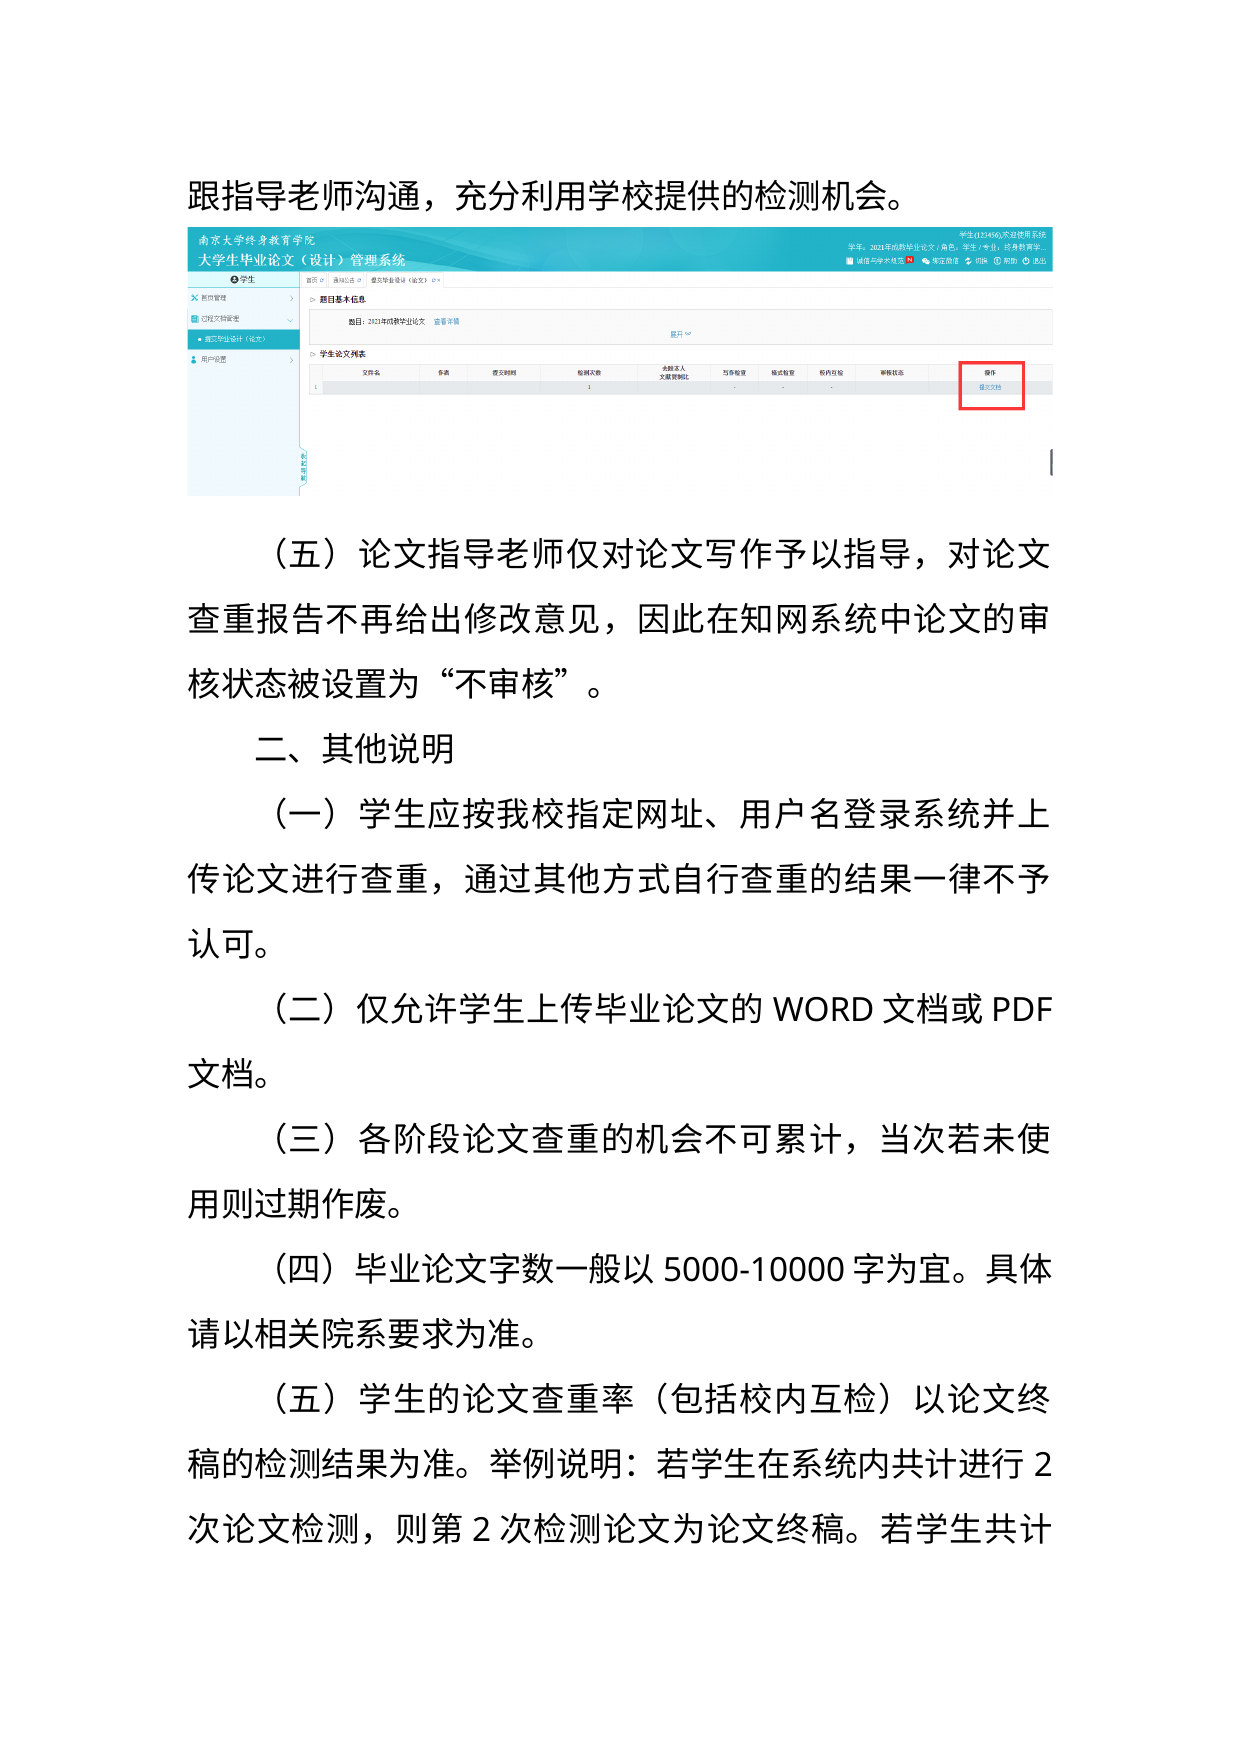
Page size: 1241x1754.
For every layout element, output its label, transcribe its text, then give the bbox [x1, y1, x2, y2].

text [187, 1364, 1053, 1559]
text （二）仅允许学生上传毕业论文的WORD文档或PDF文档。 [187, 974, 1053, 1104]
text 二、其他说明 [187, 714, 1053, 779]
text （一）学生应按我校指定网址、用户名登录系统并上传论文进行查重，通过其他方式自行查重的结果一律不予认可。 [187, 779, 1053, 974]
text （五）论文指导老师仅对论文写作予以指导，对论文查重报告不再给出修改意见，因此在知网系统中论文的审核状态被设置为“不审核”。 [187, 519, 1053, 714]
text （三）各阶段论文查重的机会不可累计，当次若未使用则过期作废。 [187, 1104, 1053, 1234]
text （四）毕业论文字数一般以5000-10000字为宜。具体请以相关院系要求为准。 [187, 1234, 1053, 1364]
picture [187, 227, 1053, 496]
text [187, 162, 1053, 227]
